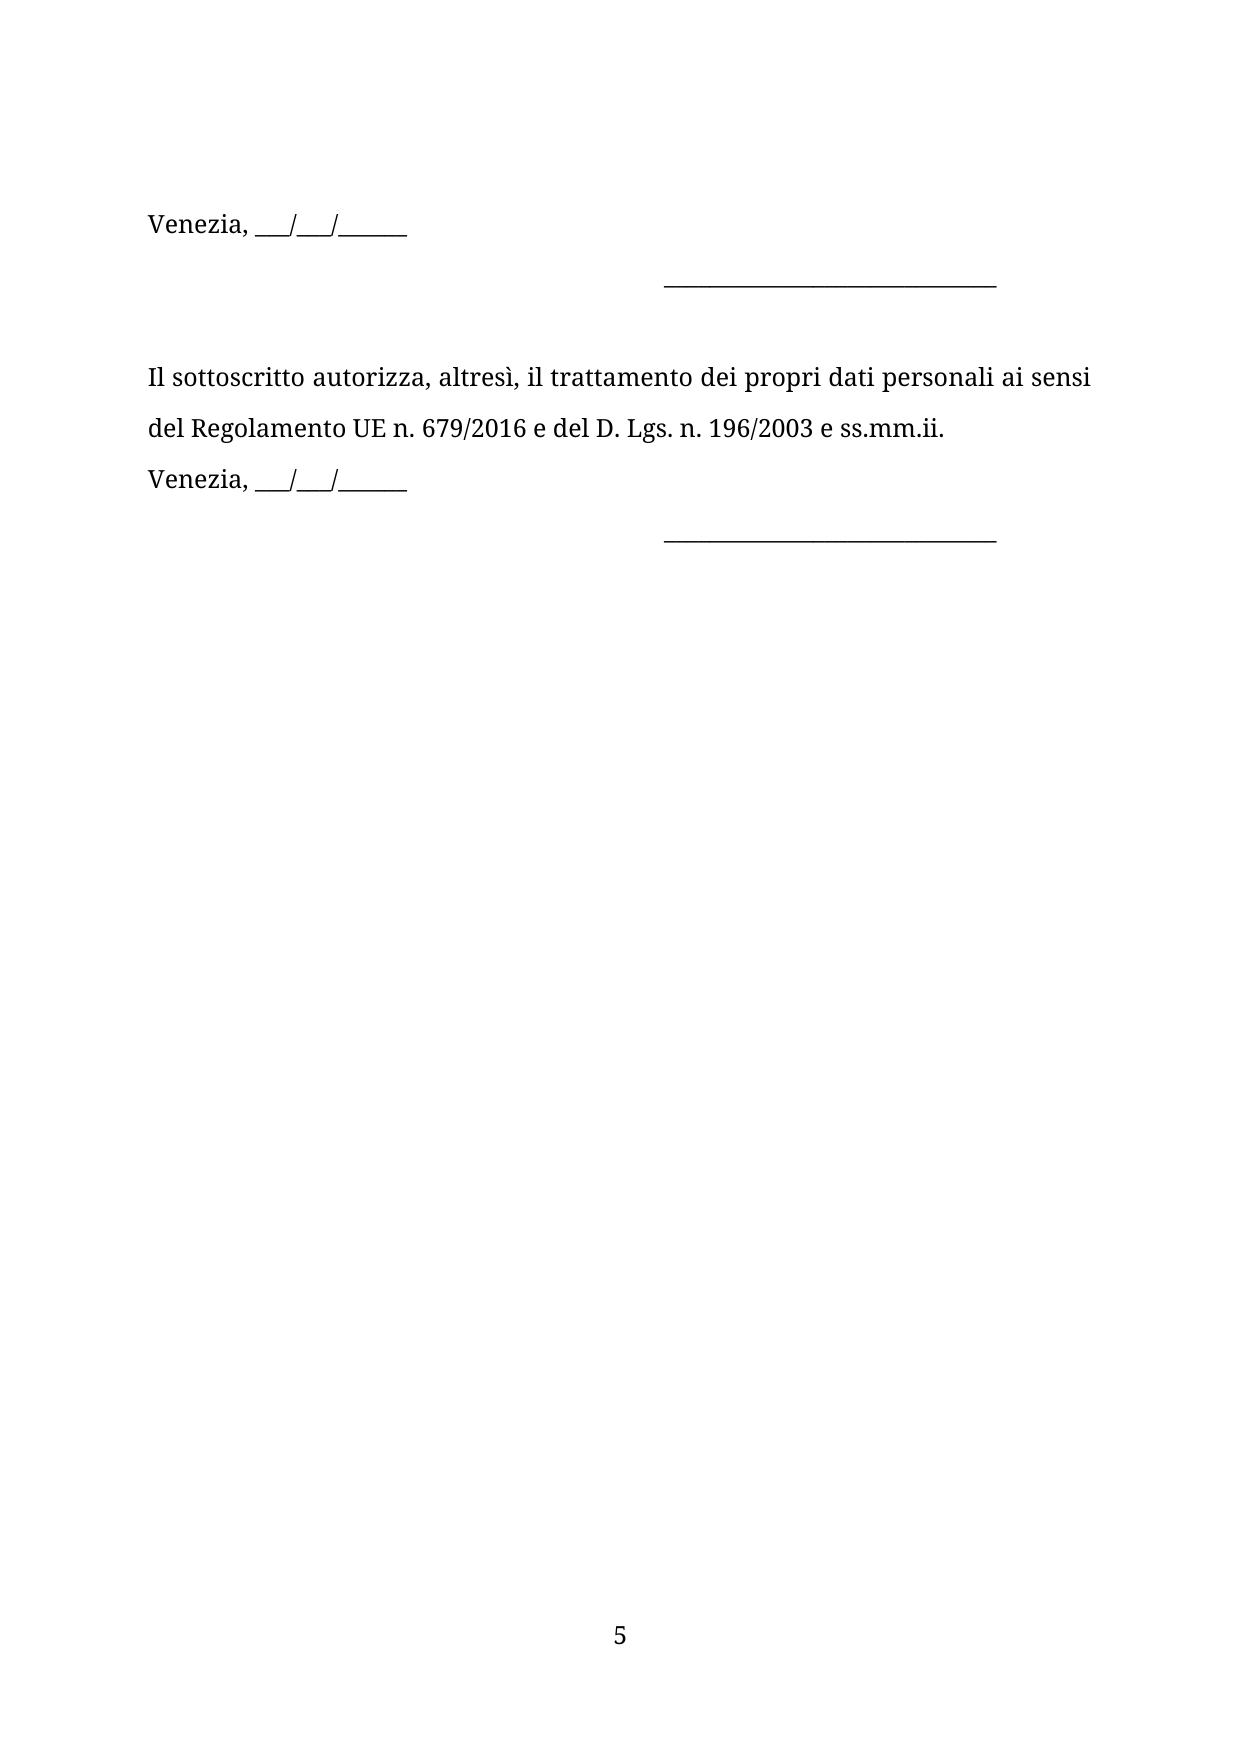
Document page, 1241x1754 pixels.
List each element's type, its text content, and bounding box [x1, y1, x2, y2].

text Il sottoscritto autorizza, altresì, il trattamento dei propri dati personali ai sensi del Regolamento UE n. 679/2016 e del D. Lgs. n. 196/2003 e ss.mm.ii. [148, 360, 1092, 445]
text Venezia, ___/___/______ [148, 462, 1092, 496]
text Venezia, ___/___/______ [148, 207, 1092, 241]
text _____________________________ [148, 258, 1092, 292]
text _____________________________ [148, 513, 1092, 547]
